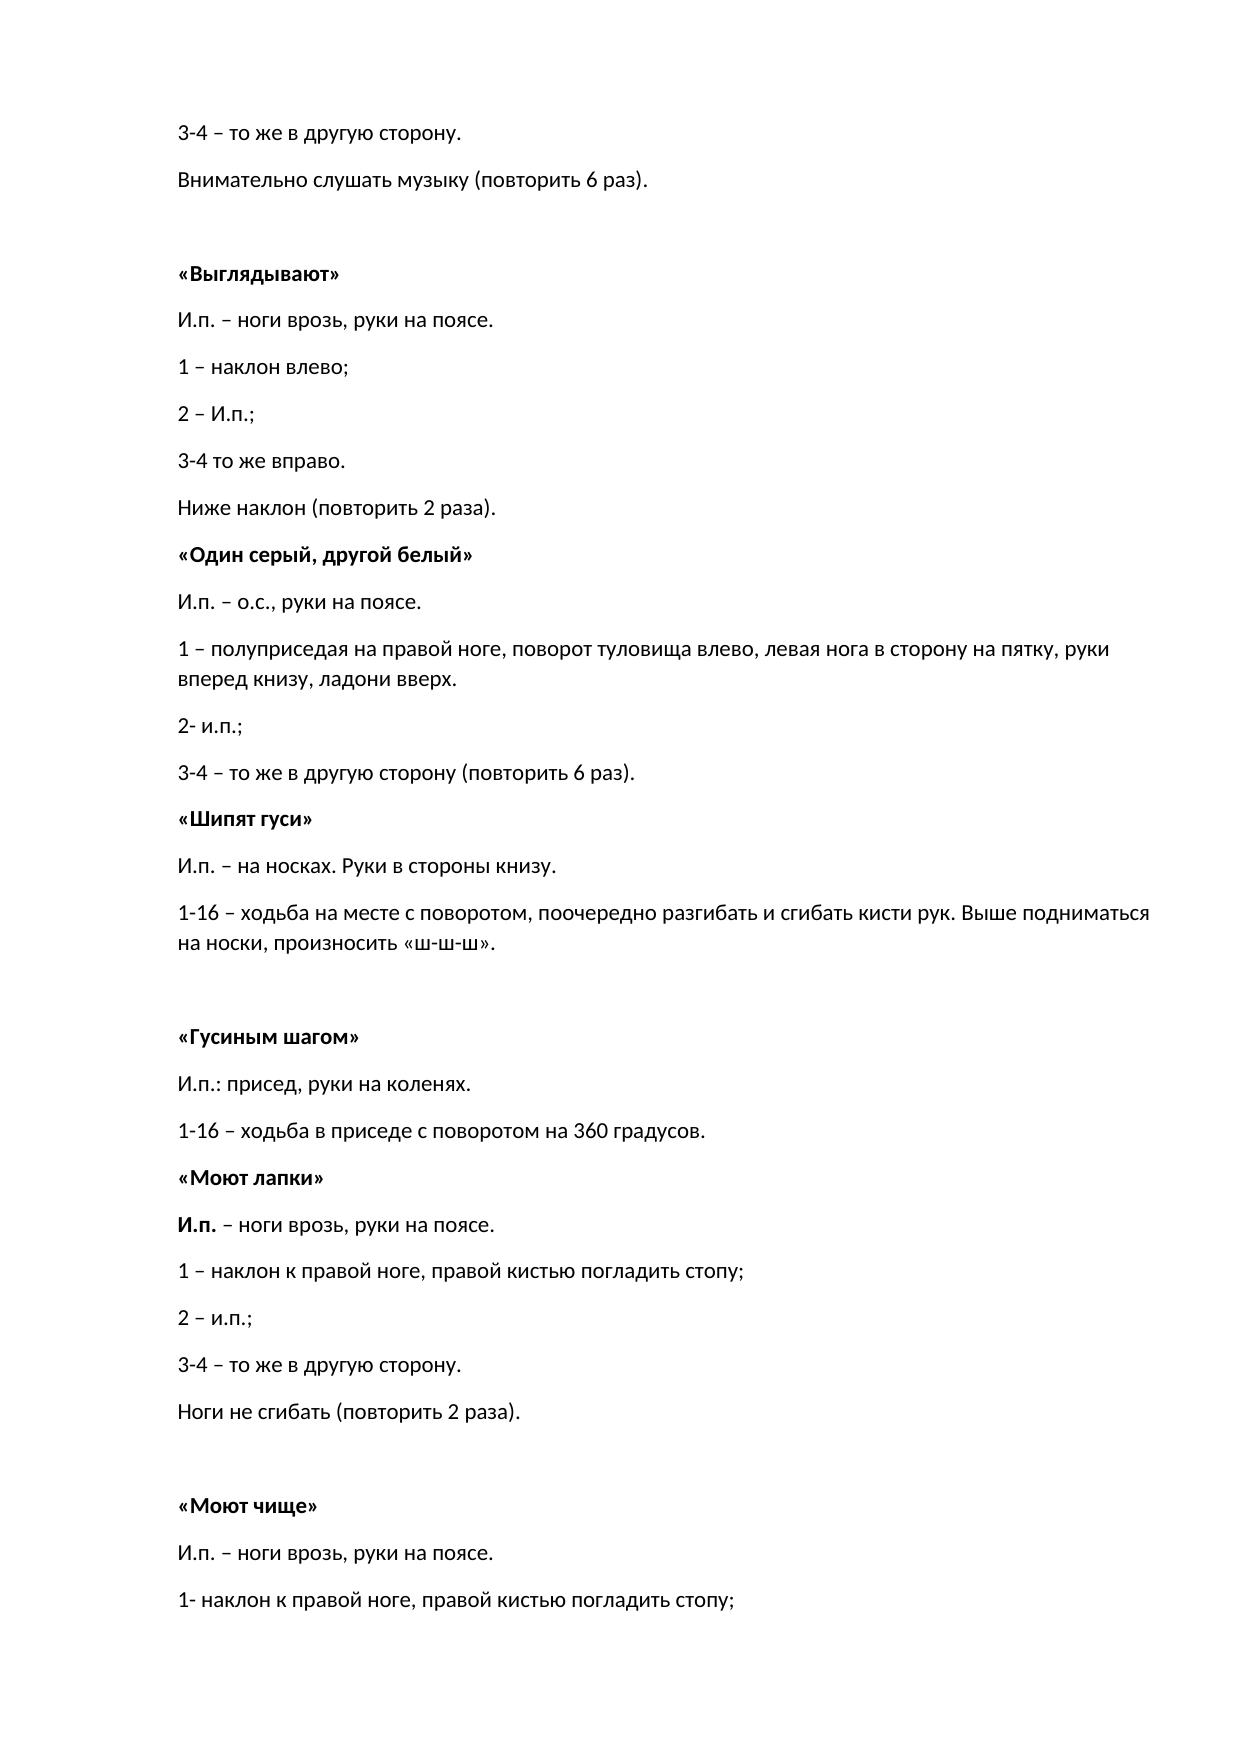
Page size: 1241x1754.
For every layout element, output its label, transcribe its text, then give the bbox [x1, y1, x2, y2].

text 1- наклон к правой ноге, правой кистью погладить стопу; [177, 1585, 1152, 1613]
text «Гусиным шагом» [177, 1022, 1152, 1050]
text 3-4 то же вправо. [177, 446, 1152, 474]
text И.п. – о.с., руки на поясе. [177, 587, 1152, 615]
text 2 – и.п.; [177, 1303, 1152, 1332]
text «Моют лапки» [177, 1163, 1152, 1191]
text И.п. – ноги врозь, руки на поясе. [177, 1538, 1152, 1566]
text И.п. – на носках. Руки в стороны книзу. [177, 851, 1152, 879]
text И.п. – ноги врозь, руки на поясе. [177, 1210, 1152, 1238]
text 3-4 – то же в другую сторону. [177, 118, 1152, 146]
text 1 – полуприседая на правой ноге, поворот туловища влево, левая нога в сторону на пятку, руки вперед книзу, ладони вверх. [177, 634, 1152, 692]
text И.п. – ноги врозь, руки на поясе. [177, 306, 1152, 334]
text И.п.: присед, руки на коленях. [177, 1069, 1152, 1097]
text «Выглядывают» [177, 259, 1152, 287]
text 1 – наклон влево; [177, 352, 1152, 381]
text 1-16 – ходьба на месте с поворотом, поочередно разгибать и сгибать кисти рук. Выше подниматься на носки, произносить «ш-ш-ш». [177, 898, 1152, 957]
text 1-16 – ходьба в приседе с поворотом на 360 градусов. [177, 1116, 1152, 1144]
text «Моют чище» [177, 1491, 1152, 1519]
text «Один серый, другой белый» [177, 540, 1152, 568]
text 1 – наклон к правой ноге, правой кистью погладить стопу; [177, 1257, 1152, 1285]
text «Шипят гуси» [177, 804, 1152, 833]
text 2 – И.п.; [177, 399, 1152, 427]
text 2- и.п.; [177, 711, 1152, 739]
text Ноги не сгибать (повторить 2 раза). [177, 1397, 1152, 1425]
text Внимательно слушать музыку (повторить 6 раз). [177, 165, 1152, 193]
text Ниже наклон (повторить 2 раза). [177, 493, 1152, 521]
text 3-4 – то же в другую сторону (повторить 6 раз). [177, 758, 1152, 786]
text 3-4 – то же в другую сторону. [177, 1350, 1152, 1378]
